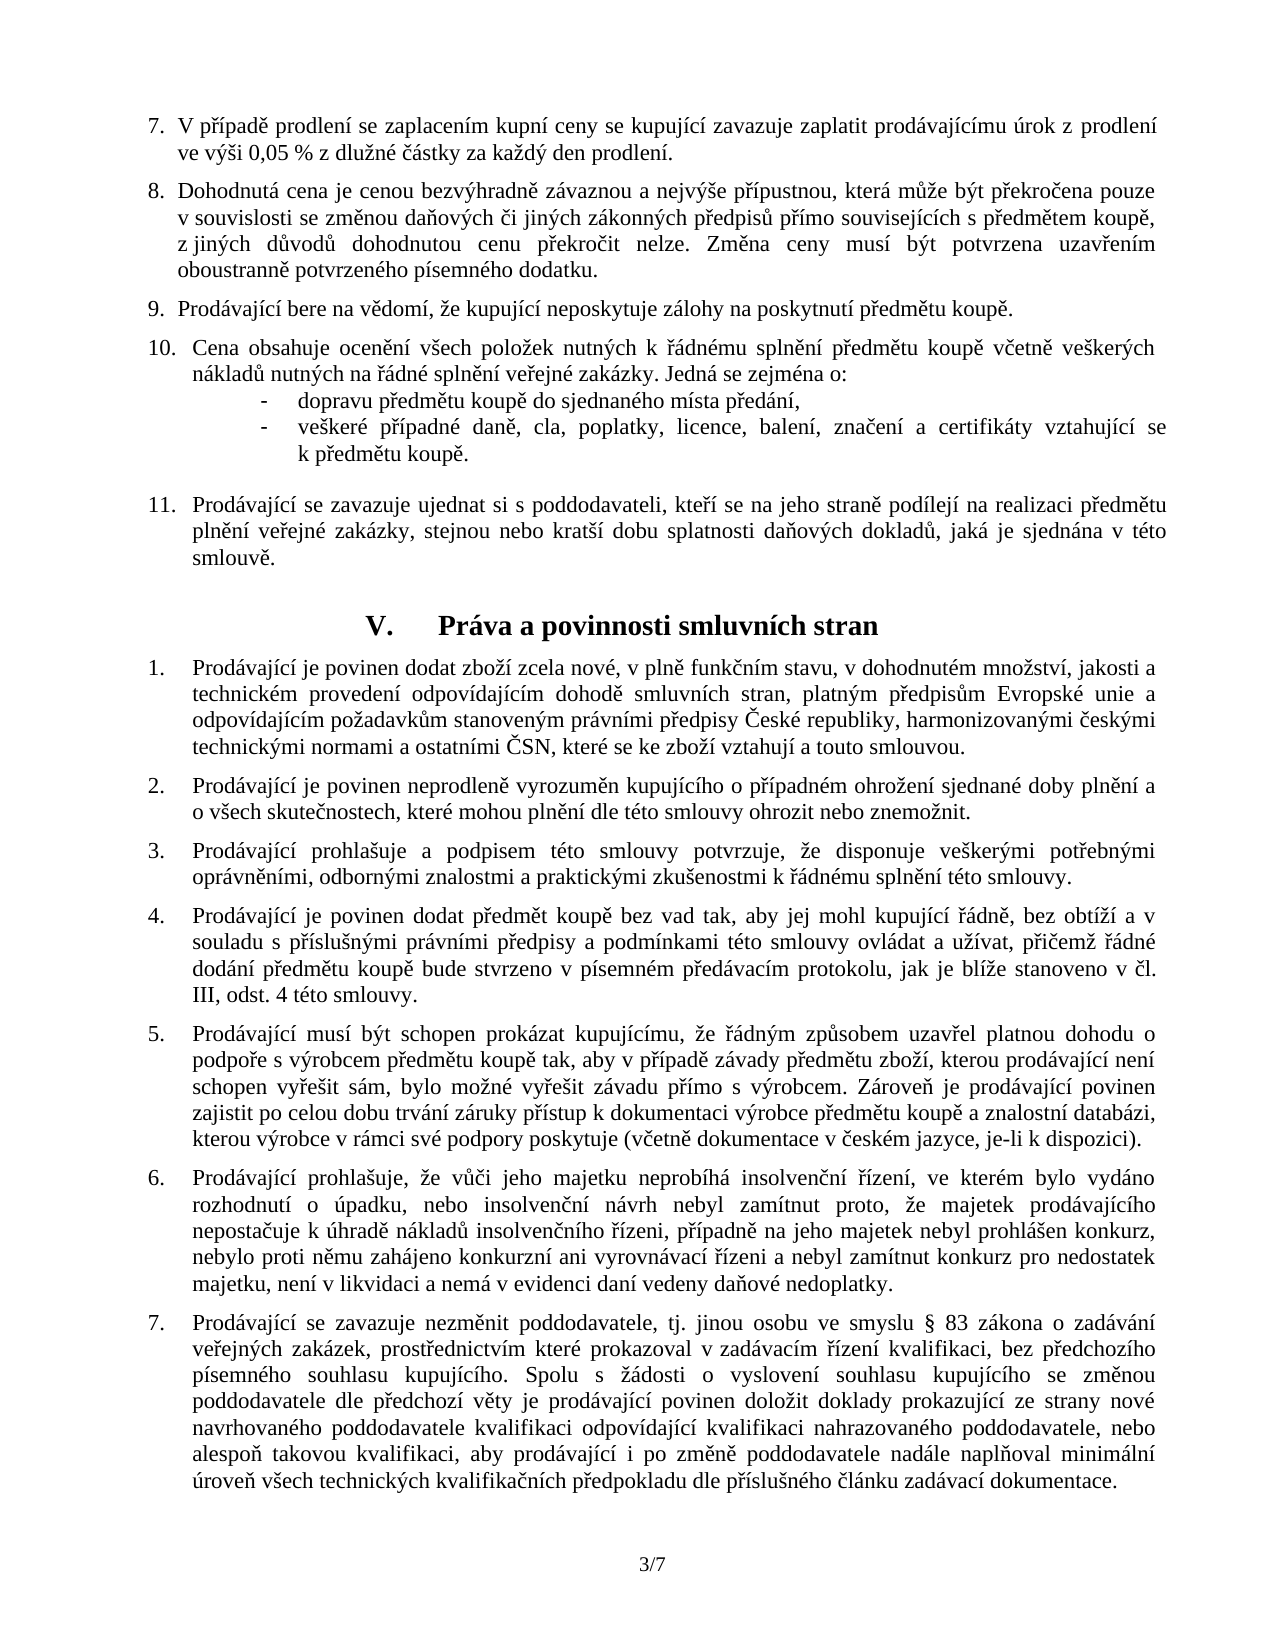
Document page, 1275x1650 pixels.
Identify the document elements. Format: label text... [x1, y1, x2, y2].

list Prodávající prohlašuje a podpisem této smlouvy potvrzuje, že disponuje veškerými potřebnými oprávněními, odbornými znalostmi a praktickými zkušenostmi k řádnému splnění této smlouvy. [148, 837, 1157, 889]
list Prodávající musí být schopen prokázat kupujícímu, že řádným způsobem uzavřel platnou dohodu o podpoře s výrobcem předmětu koupě tak, aby v případě závady předmětu zboží, kterou prodávající není schopen vyřešit sám, bylo možné vyřešit závadu přímo s výrobcem. Zároveň je prodávající povinen zajistit po celou dobu trvání záruky přístup k dokumentaci výrobce předmětu koupě a znalostní databázi, kterou výrobce v rámci své podpory poskytuje (včetně dokumentace v českém jazyce, je-li k dispozici). [148, 1020, 1157, 1152]
list Prodávající je povinen dodat předmět koupě bez vad tak, aby jej mohl kupující řádně, bez obtíží a v souladu s příslušnými právními předpisy a podmínkami této smlouvy ovládat a užívat, přičemž řádné dodání předmětu koupě bude stvrzeno v písemném předávacím protokolu, jak je blíže stanoveno v čl. III, odst. 4 této smlouvy. [148, 902, 1157, 1007]
list Prodávající se zavazuje nezměnit poddodavatele, tj. jinou osobu ve smyslu § 83 zákona o zadávání veřejných zakázek, prostřednictvím které prokazoval v zadávacím řízení kvalifikaci, bez předchozího písemného souhlasu kupujícího. Spolu s žádosti o vyslovení souhlasu kupujícího se změnou poddodavatele dle předchozí věty je prodávající povinen doložit doklady prokazující ze strany nové navrhovaného poddodavatele kvalifikaci odpovídající kvalifikaci nahrazovaného poddodavatele, nebo alespoň takovou kvalifikaci, aby prodávající i po změně poddodavatele nadále naplňoval minimální úroveň všech technických kvalifikačních předpokladu dle příslušného článku zadávací dokumentace. [148, 1308, 1157, 1493]
list Cena obsahuje ocenění všech položek nutných k řádnému splnění předmětu koupě včetně veškerých nákladů nutných na řádné splnění veřejné zakázky. Jedná se zejména o: [148, 334, 1157, 387]
list dopravu předmětu koupě do sjednaného místa předání, [260, 387, 1168, 413]
list Dohodnutá cena je cenou bezvýhradně závaznou a nejvýše přípustnou, která může být překročena pouze v souvislosti se změnou daňových či jiných zákonných předpisů přímo souvisejících s předmětem koupě, z jiných důvodů dohodnutou cenu překročit nelze. Změna ceny musí být potvrzena uzavřením oboustranně potvrzeného písemného dodatku. [148, 177, 1157, 283]
list Prodávající je povinen dodat zboží zcela nové, v plně funkčním stavu, v dohodnutém množství, jakosti a technickém provedení odpovídajícím dohodě smluvních stran, platným předpisům Evropské unie a odpovídajícím požadavkům stanoveným právními předpisy České republiky, harmonizovanými českými technickými normami a ostatními ČSN, které se ke zboží vztahují a touto smlouvou. [148, 654, 1157, 759]
list Prodávající bere na vědomí, že kupující neposkytuje zálohy na poskytnutí předmětu koupě. [148, 295, 1157, 322]
subtitle Práva a povinnosti smluvních stran [115, 608, 1157, 641]
list V případě prodlení se zaplacením kupní ceny se kupující zavazuje zaplatit prodávajícímu úrok z prodlení ve výši 0,05 % z dlužné částky za každý den prodlení. [148, 112, 1157, 165]
list Prodávající prohlašuje, že vůči jeho majetku neprobíhá insolvenční řízení, ve kterém bylo vydáno rozhodnutí o úpadku, nebo insolvenční návrh nebyl zamítnut proto, že majetek prodávajícího nepostačuje k úhradě nákladů insolvenčního řízeni, případně na jeho majetek nebyl prohlášen konkurz, nebylo proti němu zahájeno konkurzní ani vyrovnávací řízeni a nebyl zamítnut konkurz pro nedostatek majetku, není v likvidaci a nemá v evidenci daní vedeny daňové nedoplatky. [148, 1164, 1157, 1296]
list Prodávající se zavazuje ujednat si s poddodavateli, kteří se na jeho straně podílejí na realizaci předmětu plnění veřejné zakázky, stejnou nebo kratší dobu splatnosti daňových dokladů, jaká je sjednána v této smlouvě. [148, 491, 1168, 570]
list veškeré případné daně, cla, poplatky, licence, balení, značení a certifikáty vztahující se k předmětu koupě. [260, 413, 1168, 466]
list Prodávající je povinen neprodleně vyrozuměn kupujícího o případném ohrožení sjednané doby plnění a o všech skutečnostech, které mohou plnění dle této smlouvy ohrozit nebo znemožnit. [148, 772, 1157, 824]
